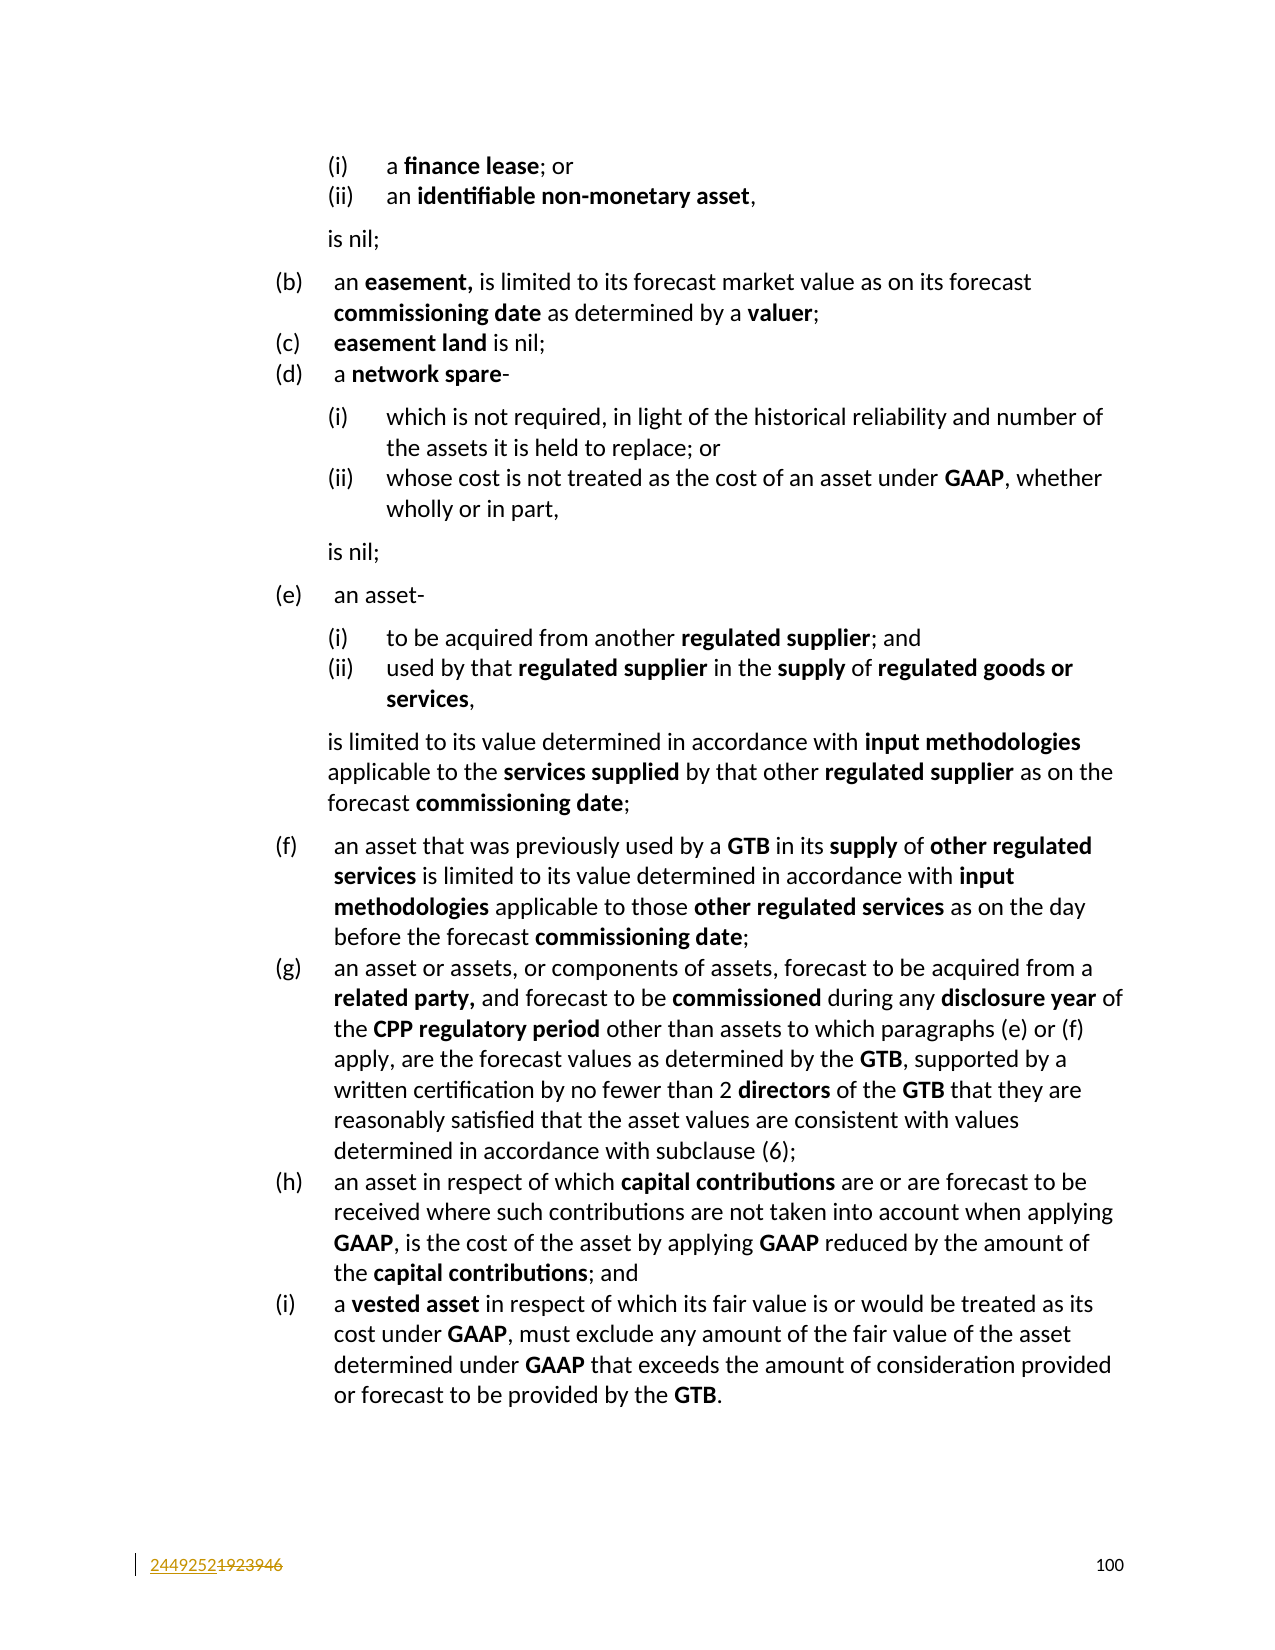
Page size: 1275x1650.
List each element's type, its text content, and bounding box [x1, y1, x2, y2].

subtitle which is not required, in light of the historical reliability and number of the assets it is held to replace; or [327, 401, 1125, 462]
subtitle whose cost is not treated as the cost of an asset under GAAP, whether wholly or in part, [327, 462, 1125, 523]
subtitle an asset in respect of which capital contributions are or are forecast to be received where such contributions are not taken into account when applying GAAP, is the cost of the asset by applying GAAP reduced by the amount of the capital contributions; and [275, 1166, 1125, 1288]
text is nil; [327, 223, 1125, 254]
subtitle an easement, is limited to its forecast market value as on its forecast commissioning date as determined by a valuer; [275, 267, 1125, 328]
subtitle a finance lease; or [327, 150, 1125, 181]
subtitle easement land is nil; [275, 328, 1125, 358]
subtitle an asset or assets, or components of assets, forecast to be acquired from a related party, and forecast to be commissioned during any disclosure year of the CPP regulatory period other than assets to which paragraphs (e) or (f) apply, are the forecast values as determined by the GTB, supported by a written certification by no fewer than 2 directors of the GTB that they are reasonably satisfied that the asset values are consistent with values determined in accordance with subclause (6); [275, 952, 1125, 1166]
subtitle to be acquired from another regulated supplier; and [327, 622, 1125, 652]
subtitle an identifiable non-monetary asset, [327, 181, 1125, 211]
text is nil; [327, 536, 1125, 566]
subtitle a network spare- [275, 358, 1125, 389]
subtitle used by that regulated supplier in the supply of regulated goods or services, [327, 652, 1125, 713]
subtitle an asset- [275, 579, 1125, 609]
text is limited to its value determined in accordance with input methodologies applicable to the services supplied by that other regulated supplier as on the forecast commissioning date; [327, 726, 1125, 817]
subtitle a vested asset in respect of which its fair value is or would be treated as its cost under GAAP, must exclude any amount of the fair value of the asset determined under GAAP that exceeds the amount of consideration provided or forecast to be provided by the GTB. [275, 1288, 1125, 1410]
subtitle an asset that was previously used by a GTB in its supply of other regulated services is limited to its value determined in accordance with input methodologies applicable to those other regulated services as on the day before the forecast commissioning date; [275, 830, 1125, 952]
